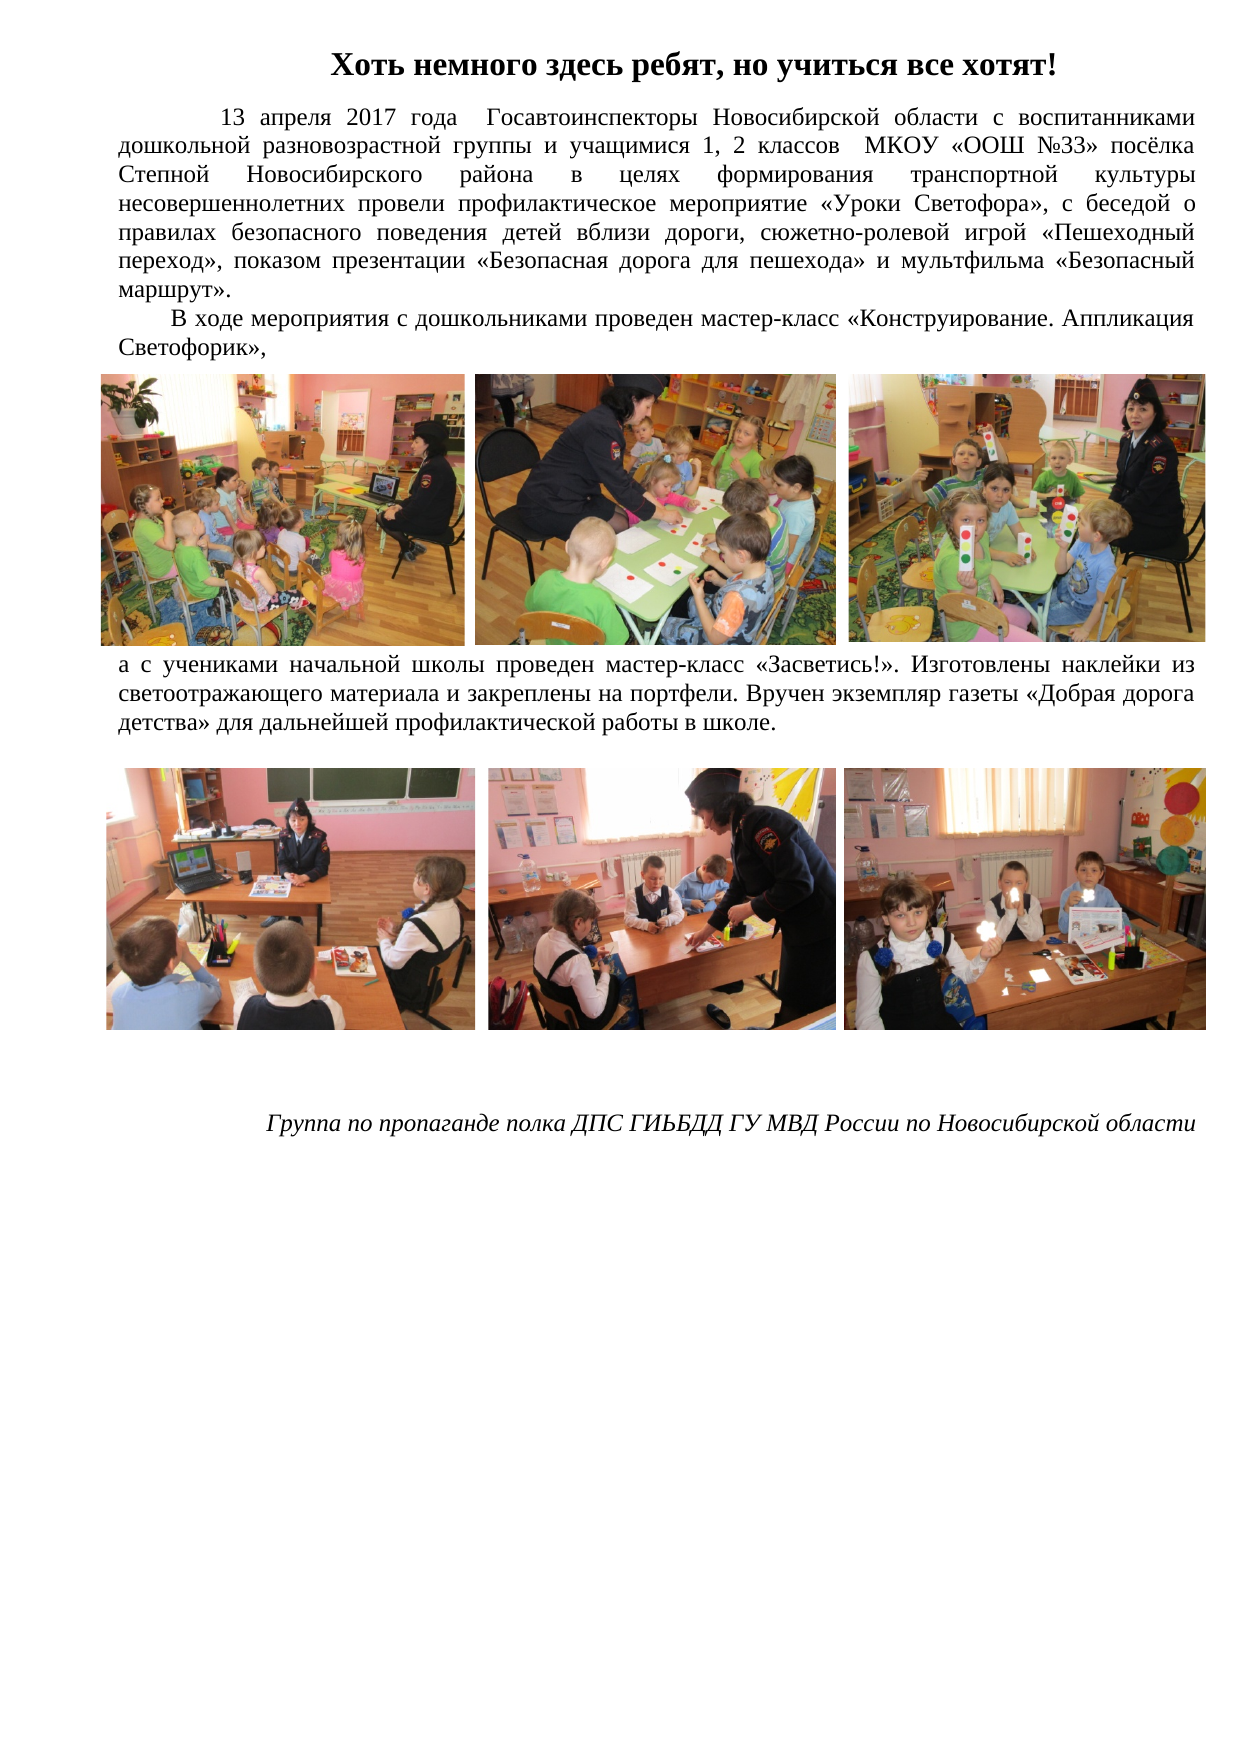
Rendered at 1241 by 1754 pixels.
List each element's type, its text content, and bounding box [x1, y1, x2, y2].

text а с учениками начальной школы проведен мастер-класс «Засветись!». Изготовлены наклейки из светоотражающего материала и закреплены на портфели. Вручен экземпляр газеты «Добрая дорога детства» для дальнейшей профилактической работы в школе. [118, 649, 1196, 736]
picture [475, 374, 836, 645]
text 13 апреля 2017 года Госавтоинспекторы Новосибирской области с воспитанниками дошкольной разновозрастной группы и учащимися 1, 2 классов МКОУ «ООШ №33» посёлка Степной Новосибирского района в целях формирования транспортной культуры несовершеннолетних провели профилактическое мероприятие «Уроки Светофора», с беседой о правилах безопасного поведения детей вблизи дороги, сюжетно-ролевой игрой «Пешеходный переход», показом презентации «Безопасная дорога для пешехода» и мультфильма «Безопасный маршрут». [118, 102, 1196, 303]
text Группа по пропаганде полка ДПС ГИЬБДД ГУ МВД России по Новосибирской области [118, 1108, 1196, 1137]
picture [844, 768, 1206, 1030]
picture [848, 374, 1206, 642]
picture [100, 374, 465, 646]
text Хоть немного здесь ребят, но учиться все хотят! [118, 44, 1196, 83]
picture [488, 768, 836, 1030]
picture [106, 768, 476, 1030]
text В ходе мероприятия с дошкольниками проведен мастер-класс «Конструирование. Аппликация Светофорик», [118, 303, 1196, 361]
